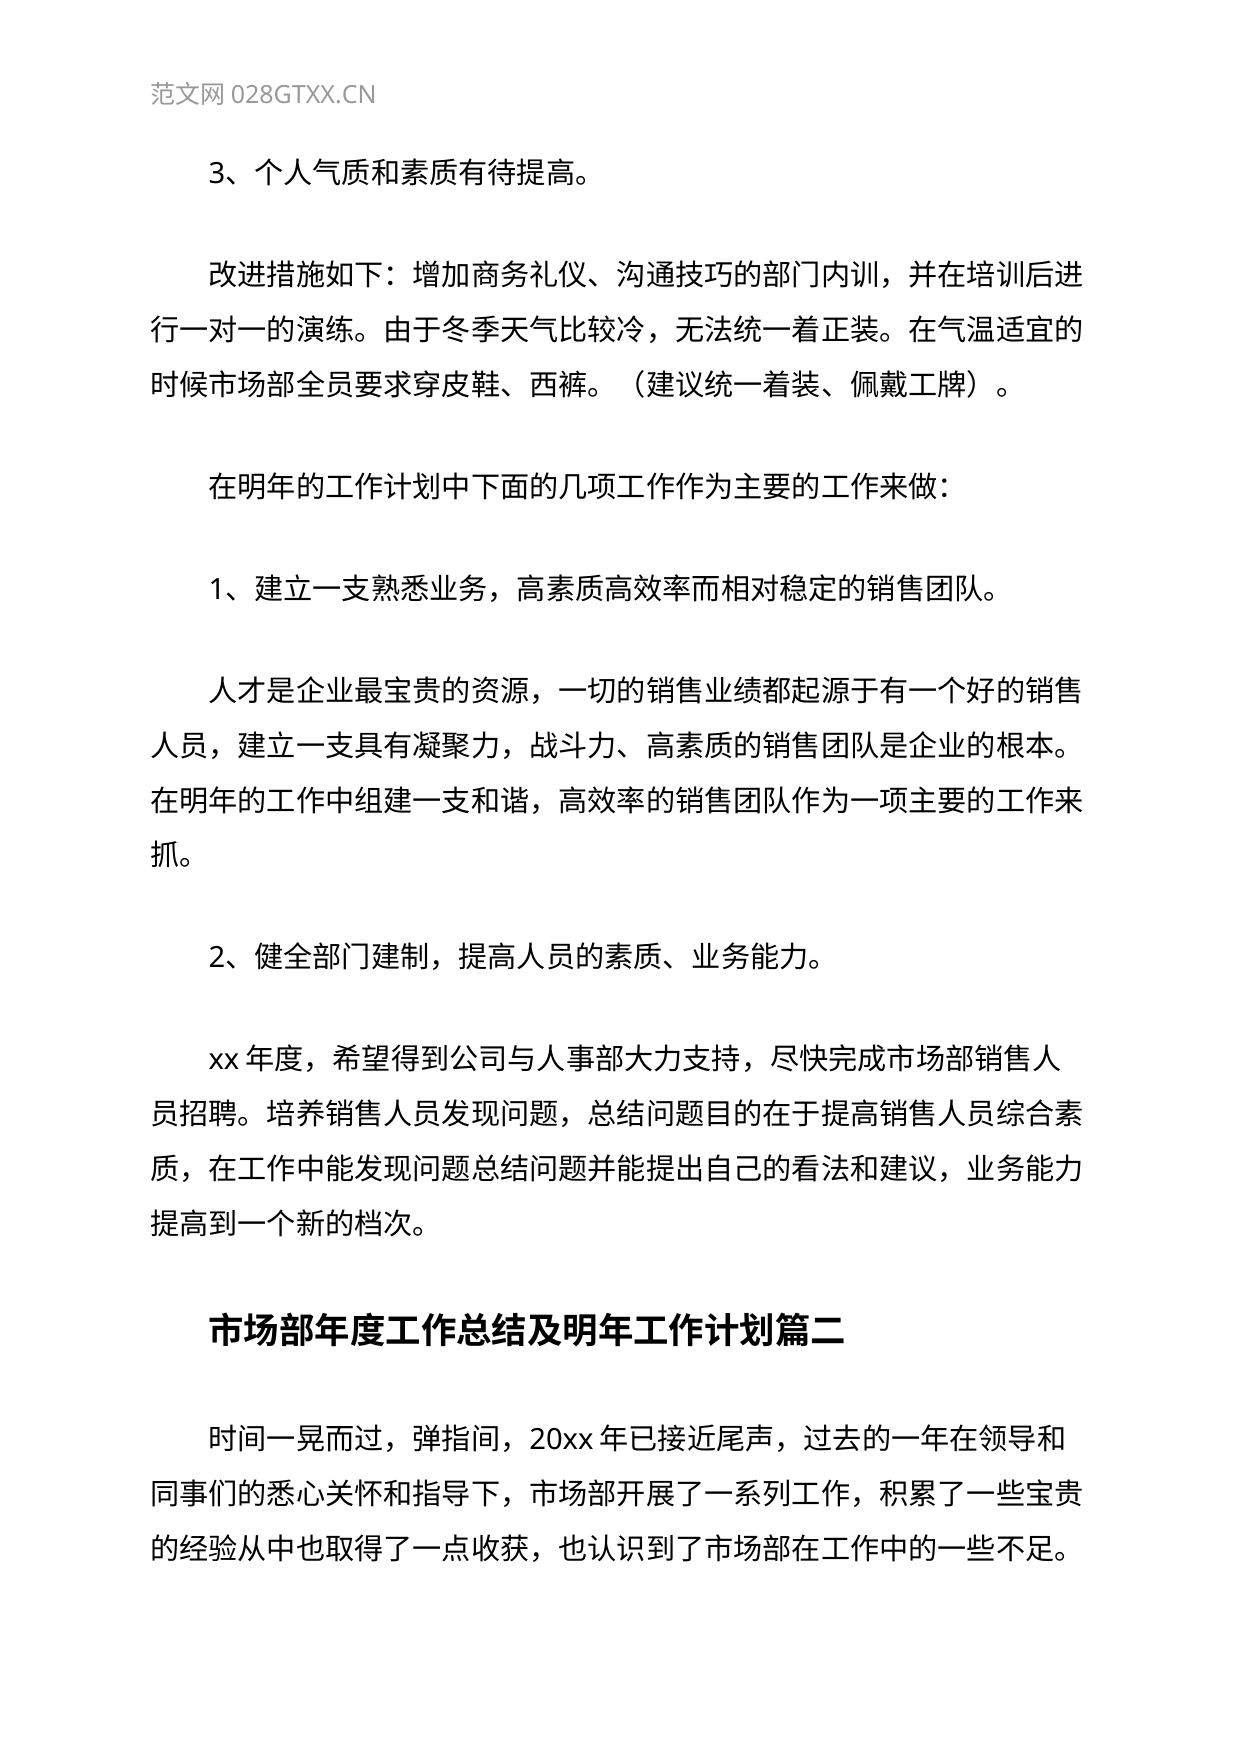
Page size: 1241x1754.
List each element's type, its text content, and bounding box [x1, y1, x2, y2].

text 改进措施如下：增加商务礼仪、沟通技巧的部门内训，并在培训后进行一对一的演练。由于冬季天气比较冷，无法统一着正装。在气温适宜的时候市场部全员要求穿皮鞋、西裤。（建议统一着装、佩戴工牌）。 [150, 252, 1090, 404]
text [150, 1416, 1090, 1568]
text 1、建立一支熟悉业务，高素质高效率而相对稳定的销售团队。 [150, 565, 1090, 608]
text 3、个人气质和素质有待提高。 [150, 150, 1090, 192]
text 人才是企业最宝贵的资源，一切的销售业绩都起源于有一个好的销售人员，建立一支具有凝聚力，战斗力、高素质的销售团队是企业的根本。在明年的工作中组建一支和谐，高效率的销售团队作为一项主要的工作来抓。 [150, 667, 1090, 874]
text 在明年的工作计划中下面的几项工作作为主要的工作来做： [150, 463, 1090, 506]
text 2、健全部门建制，提高人员的素质、业务能力。 [150, 934, 1090, 976]
text xx年度，希望得到公司与人事部大力支持，尽快完成市场部销售人员招聘。培养销售人员发现问题，总结问题目的在于提高销售人员综合素质，在工作中能发现问题总结问题并能提出自己的看法和建议，业务能力提高到一个新的档次。 [150, 1036, 1090, 1243]
text 市场部年度工作总结及明年工作计划篇二 [150, 1302, 1090, 1353]
